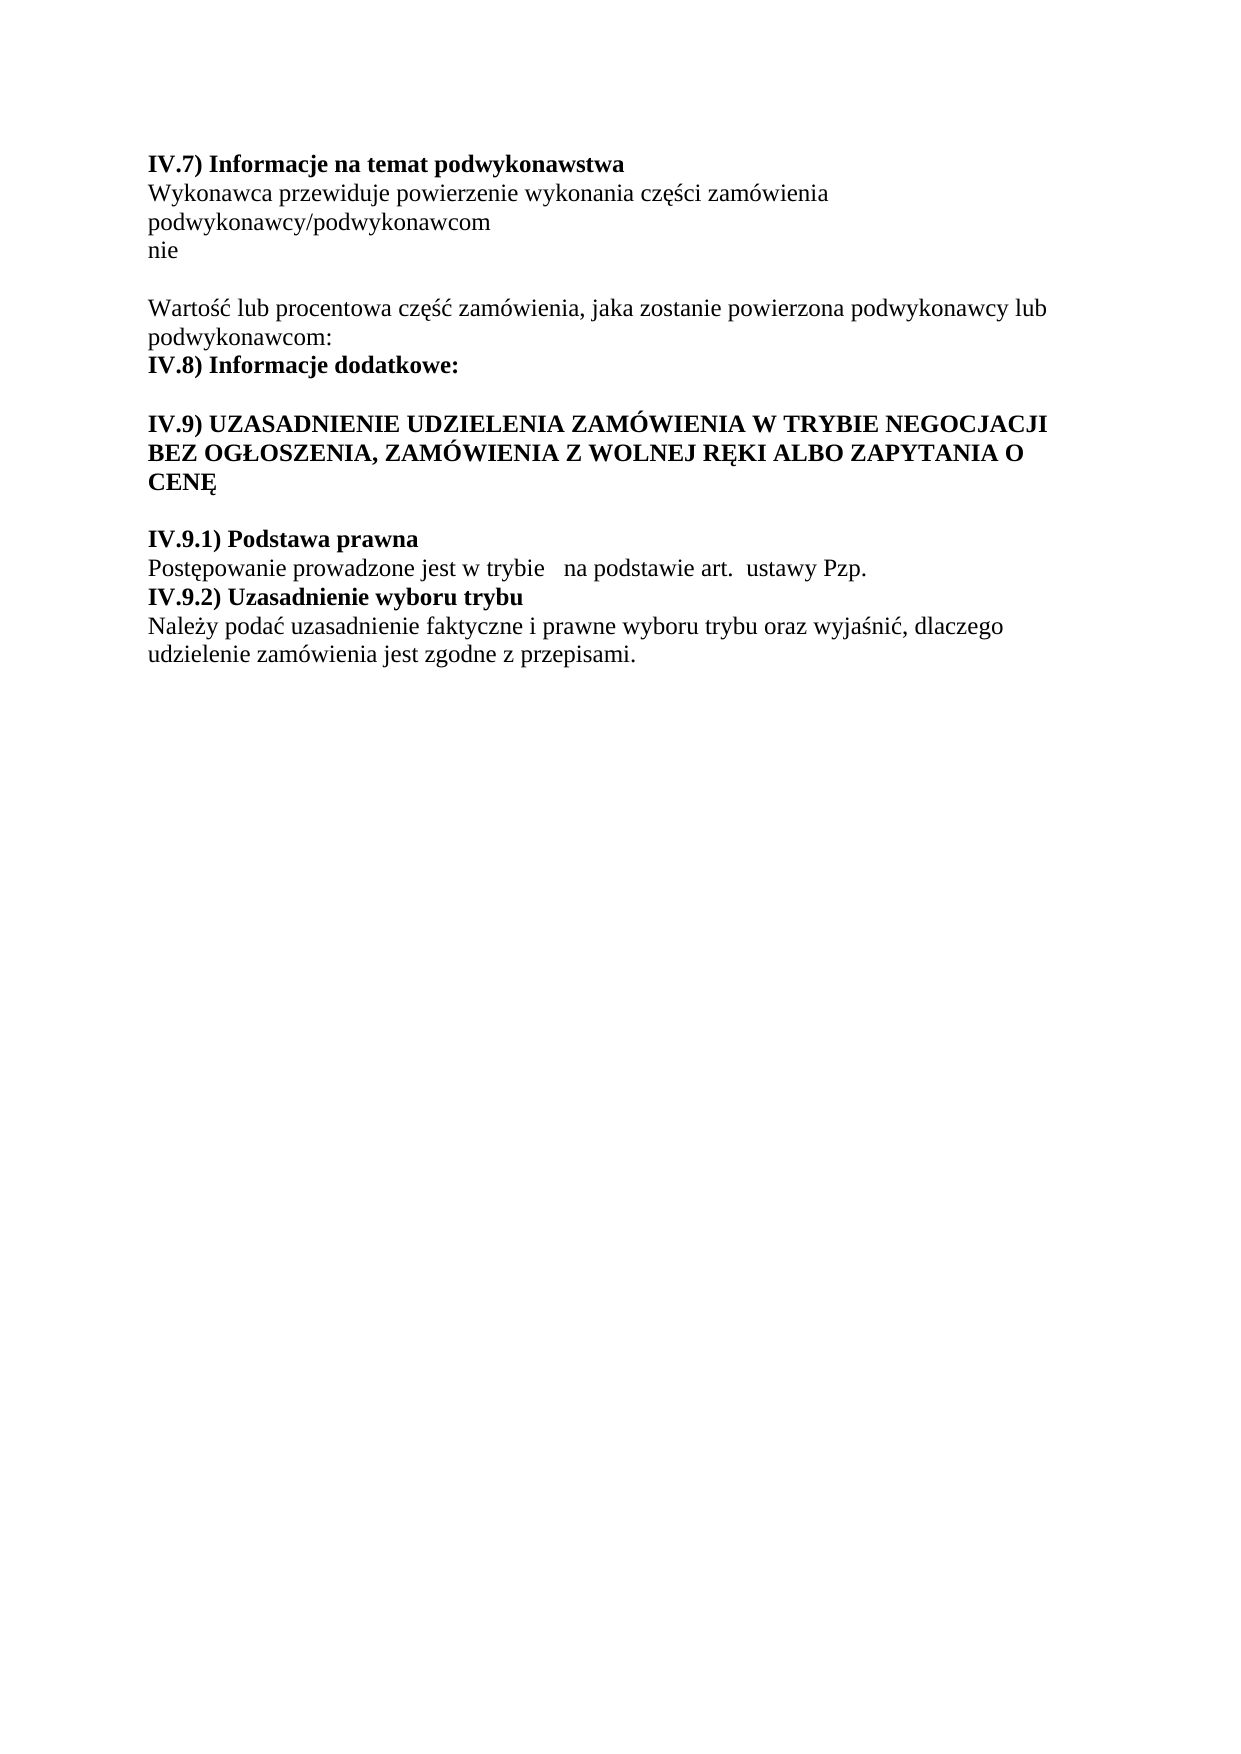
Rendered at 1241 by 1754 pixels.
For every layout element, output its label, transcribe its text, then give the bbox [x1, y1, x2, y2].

text IV.9.2) Uzasadnienie wyboru trybu [148, 582, 1093, 611]
text Postępowanie prowadzone jest w trybie na podstawie art. ustawy Pzp. [148, 553, 1093, 582]
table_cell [146, 148, 1091, 381]
text IV.9.1) Podstawa prawna [148, 524, 1093, 553]
text Należy podać uzasadnienie faktyczne i prawne wyboru trybu oraz wyjaśnić, dlaczego udzielenie zamówienia jest zgodne z przepisami. [148, 611, 1093, 668]
text IV.9) UZASADNIENIE UDZIELENIA ZAMÓWIENIA W TRYBIE NEGOCJACJI BEZ OGŁOSZENIA, ZAMÓWIENIA Z WOLNEJ RĘKI ALBO ZAPYTANIA O CENĘ [148, 409, 1093, 496]
